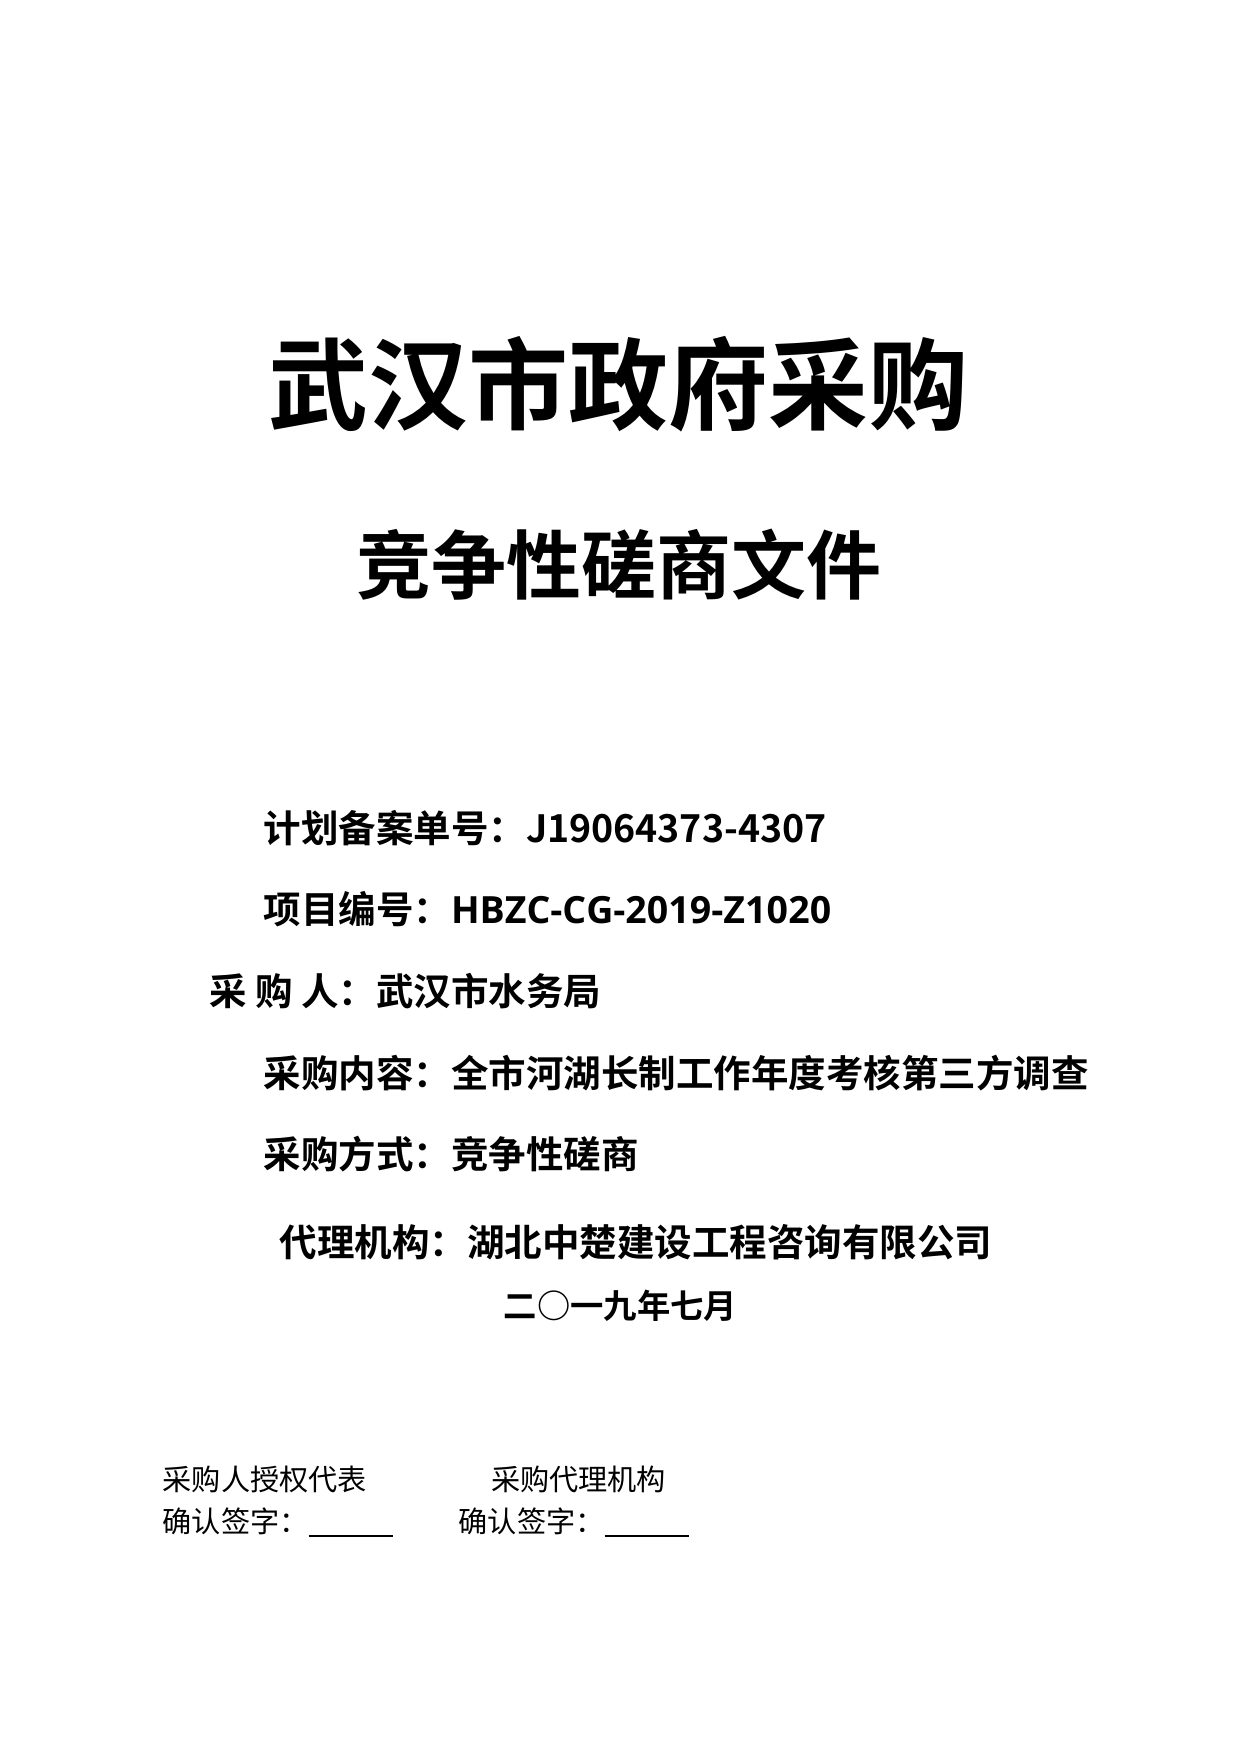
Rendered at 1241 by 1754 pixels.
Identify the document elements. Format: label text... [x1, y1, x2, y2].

text 代理机构：湖北中楚建设工程咨询有限公司 [167, 1206, 1165, 1269]
text 计划备案单号：J19064373-4307 [75, 799, 1240, 853]
text 确认签字： 确认签字： [75, 1498, 1165, 1541]
text 采购方式：竞争性磋商 [75, 1125, 1240, 1179]
text 采 购 人：武汉市水务局 [167, 962, 1240, 1016]
text 采购人授权代表 采购代理机构 [75, 1456, 1165, 1498]
text 二○一九年七月 [75, 1269, 1165, 1331]
text 采购内容：全市河湖长制工作年度考核第三方调查 [75, 1043, 1240, 1098]
text 竞争性磋商文件 [75, 507, 1162, 616]
text 项目编号：HBZC-CG-2019-Z1020 [75, 880, 1240, 935]
text 武汉市政府采购 [75, 292, 1162, 455]
